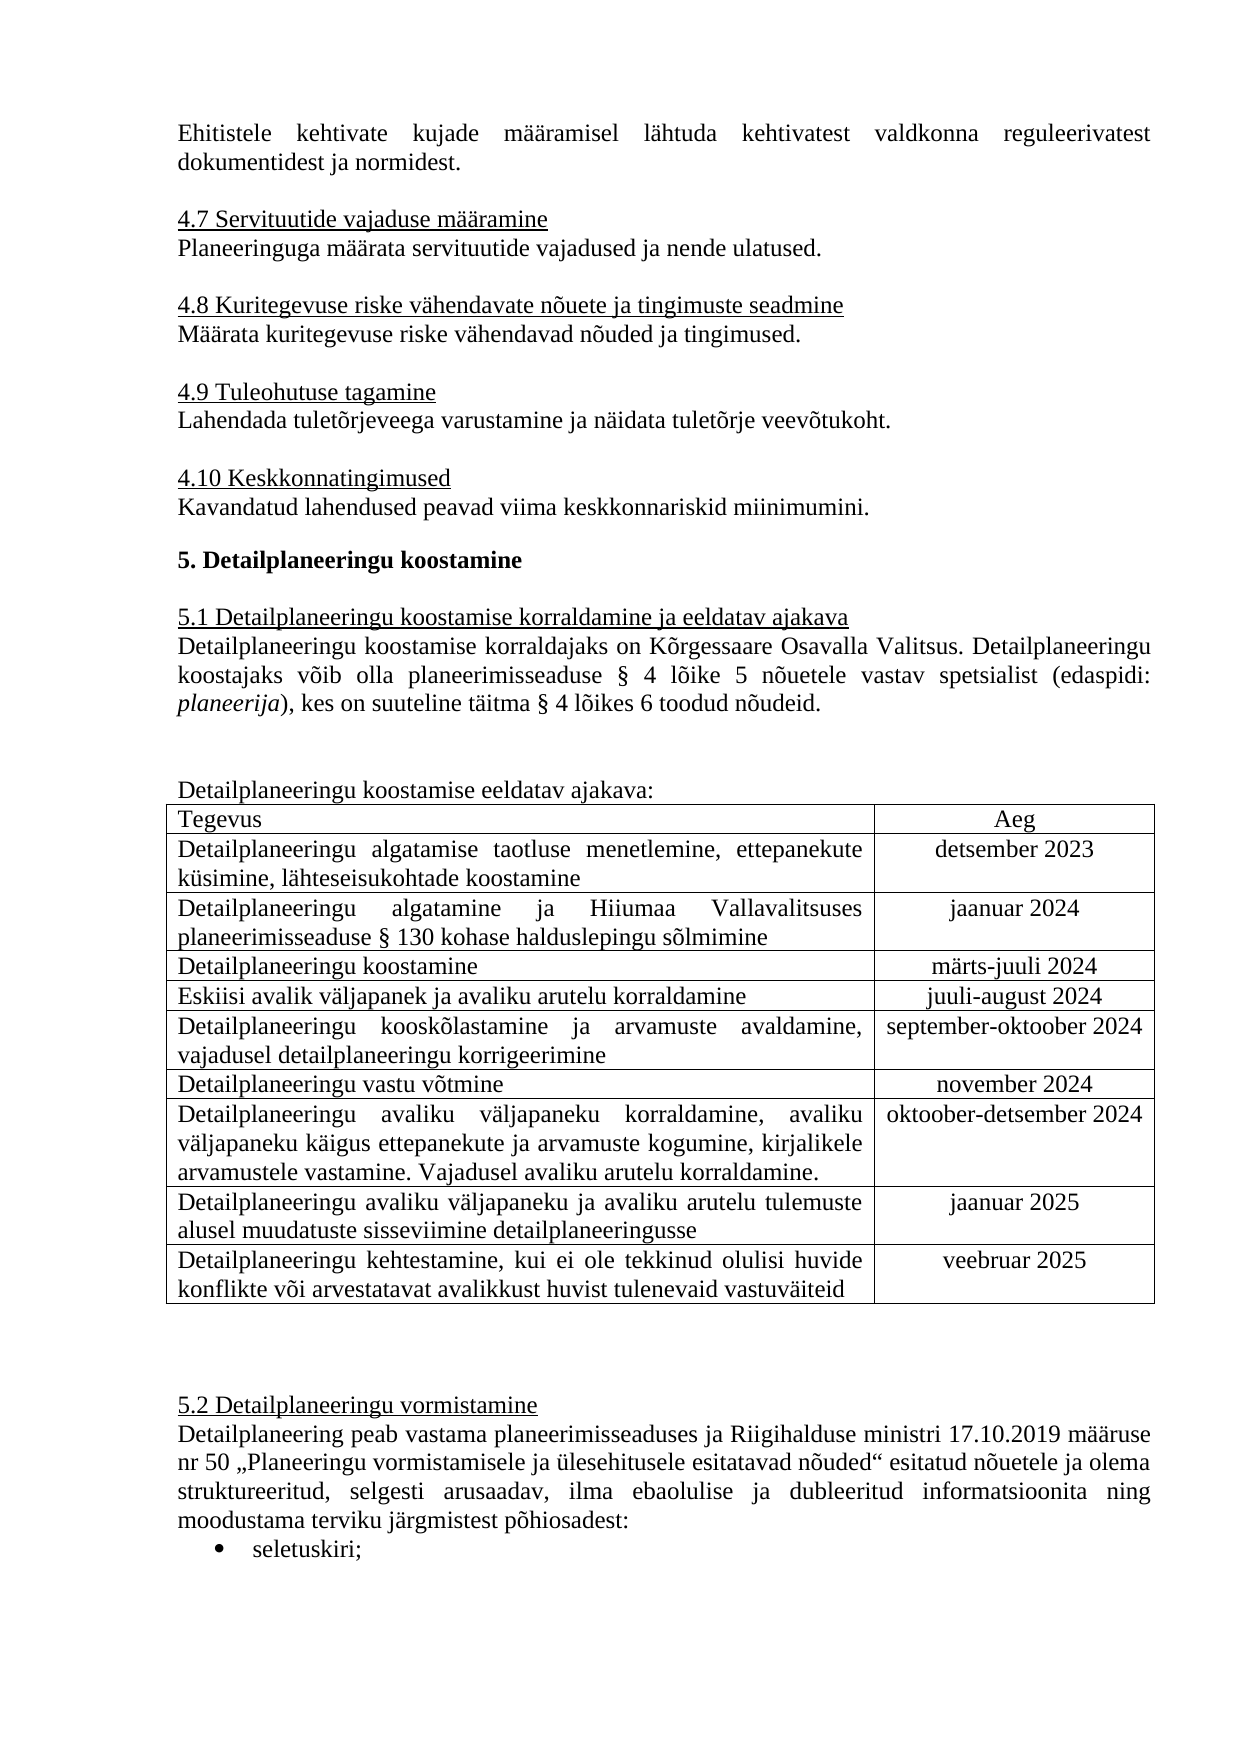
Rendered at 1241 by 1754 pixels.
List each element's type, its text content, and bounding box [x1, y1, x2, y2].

table_header Aeg [875, 805, 1154, 833]
text Lahendada tuletõrjeveega varustamine ja näidata tuletõrje veevõtukoht. [177, 406, 1152, 434]
table_header Tegevus [167, 805, 874, 833]
text 4.9 Tuleohutuse tagamine [177, 377, 1152, 406]
text Detailplaneeringu koostamise korraldajaks on Kõrgessaare Osavalla Valitsus. Detailplaneeringu koostajaks võib olla planeerimisseaduse § 4 lõike 5 nõuetele vastav spetsialist (edaspidi: planeerija), kes on suuteline täitma § 4 lõikes 6 toodud nõudeid. [177, 631, 1152, 717]
table_cell juuli-august 2024 [875, 981, 1154, 1010]
table_cell veebruar 2025 [875, 1245, 1154, 1303]
table_cell november 2024 [875, 1070, 1154, 1098]
table_cell detsember 2023 [875, 834, 1154, 892]
table_cell jaanuar 2024 [875, 893, 1154, 950]
text 5. Detailplaneeringu koostamine [177, 545, 1152, 573]
list seletuskiri; [215, 1534, 1152, 1562]
text 5.2 Detailplaneeringu vormistamine [177, 1390, 1152, 1419]
table_cell Eskiisi avalik väljapanek ja avaliku arutelu korraldamine [167, 981, 874, 1010]
table_cell märts-juuli 2024 [875, 951, 1154, 980]
table_cell Detailplaneeringu kehtestamine, kui ei ole tekkinud olulisi huvide konflikte või arvestatavat avalikkust huvist tulenevaid vastuväiteid [167, 1245, 874, 1303]
table_cell oktoober-detsember 2024 [875, 1099, 1154, 1186]
table_cell september-oktoober 2024 [875, 1011, 1154, 1068]
text Määrata kuritegevuse riske vähendavad nõuded ja tingimused. [177, 319, 1152, 348]
text 4.8 Kuritegevuse riske vähendavate nõuete ja tingimuste seadmine [177, 291, 1152, 319]
text 5.1 Detailplaneeringu koostamise korraldamine ja eeldatav ajakava [177, 602, 1152, 631]
table_cell Detailplaneeringu algatamine ja Hiiumaa Vallavalitsuses planeerimisseaduse § 130 kohase halduslepingu sõlmimine [167, 893, 874, 950]
table_cell Detailplaneeringu avaliku väljapaneku ja avaliku arutelu tulemuste alusel muudatuste sisseviimine detailplaneeringusse [167, 1187, 874, 1244]
text 4.7 Servituutide vajaduse määramine [177, 204, 1152, 233]
text Detailplaneeringu koostamise eeldatav ajakava: [177, 775, 1152, 803]
text 4.10 Keskkonnatingimused [177, 463, 1152, 492]
text Kavandatud lahendused peavad viima keskkonnariskid miinimumini. [177, 492, 1152, 521]
table_cell Detailplaneeringu koostamine [167, 951, 874, 980]
table_cell jaanuar 2025 [875, 1187, 1154, 1244]
table_cell Detailplaneeringu kooskõlastamine ja arvamuste avaldamine, vajadusel detailplaneeringu korrigeerimine [167, 1011, 874, 1068]
text Ehitistele kehtivate kujade määramisel lähtuda kehtivatest valdkonna reguleerivatest dokumentidest ja normidest. [177, 118, 1152, 176]
table_cell Detailplaneeringu avaliku väljapaneku korraldamine, avaliku väljapaneku käigus ettepanekute ja arvamuste kogumine, kirjalikele arvamustele vastamine. Vajadusel avaliku arutelu korraldamine. [167, 1099, 874, 1186]
text Planeeringuga määrata servituutide vajadused ja nende ulatused. [177, 233, 1152, 262]
table_cell Detailplaneeringu algatamise taotluse menetlemine, ettepanekute küsimine, lähteseisukohtade koostamine [167, 834, 874, 892]
table_cell Detailplaneeringu vastu võtmine [167, 1070, 874, 1098]
text Detailplaneering peab vastama planeerimisseaduses ja Riigihalduse ministri 17.10.2019 määruse nr 50 „Planeeringu vormistamisele ja ülesehitusele esitatavad nõuded“ esitatud nõuetele ja olema struktureeritud, selgesti arusaadav, ilma ebaolulise ja dubleeritud informatsioonita ning moodustama terviku järgmistest põhiosadest: [177, 1419, 1152, 1534]
